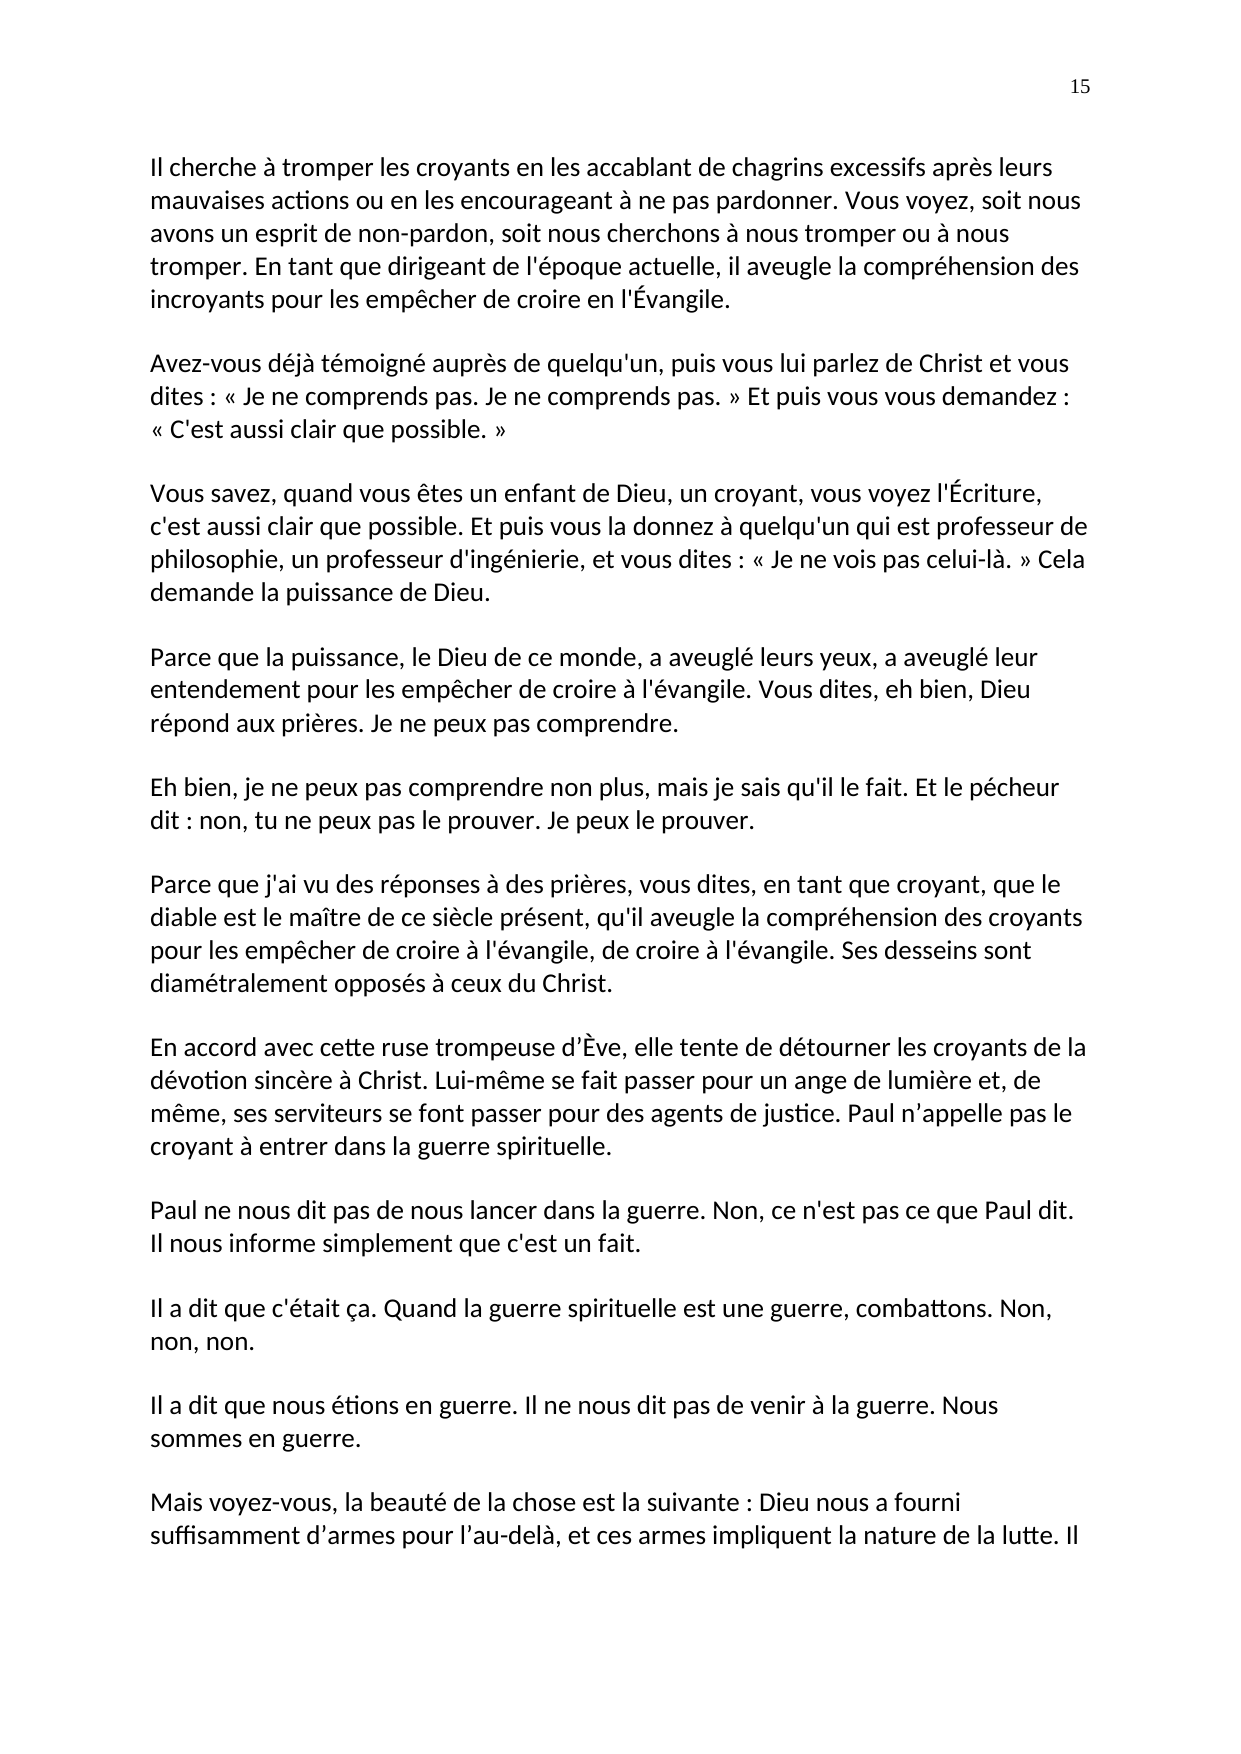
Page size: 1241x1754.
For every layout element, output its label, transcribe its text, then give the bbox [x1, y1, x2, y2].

text Paul ne nous dit pas de nous lancer dans la guerre. Non, ce n'est pas ce que Paul dit. Il nous informe simplement que c'est un fait. [150, 1193, 1090, 1259]
text Parce que la puissance, le Dieu de ce monde, a aveuglé leurs yeux, a aveuglé leur entendement pour les empêcher de croire à l'évangile. Vous dites, eh bien, Dieu répond aux prières. Je ne peux pas comprendre. [150, 640, 1090, 739]
text Eh bien, je ne peux pas comprendre non plus, mais je sais qu'il le fait. Et le pécheur dit : non, tu ne peux pas le prouver. Je peux le prouver. [150, 770, 1090, 836]
text En accord avec cette ruse trompeuse d’Ève, elle tente de détourner les croyants de la dévotion sincère à Christ. Lui-même se fait passer pour un ange de lumière et, de même, ses serviteurs se font passer pour des agents de justice. Paul n’appelle pas le croyant à entrer dans la guerre spirituelle. [150, 1030, 1090, 1162]
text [150, 1485, 1090, 1551]
text Vous savez, quand vous êtes un enfant de Dieu, un croyant, vous voyez l'Écriture, c'est aussi clair que possible. Et puis vous la donnez à quelqu'un qui est professeur de philosophie, un professeur d'ingénierie, et vous dites : « Je ne vois pas celui-là. » Cela demande la puissance de Dieu. [150, 476, 1090, 608]
text Il a dit que c'était ça. Quand la guerre spirituelle est une guerre, combattons. Non, non, non. [150, 1291, 1090, 1357]
text Il cherche à tromper les croyants en les accablant de chagrins excessifs après leurs mauvaises actions ou en les encourageant à ne pas pardonner. Vous voyez, soit nous avons un esprit de non-pardon, soit nous cherchons à nous tromper ou à nous tromper. En tant que dirigeant de l'époque actuelle, il aveugle la compréhension des incroyants pour les empêcher de croire en l'Évangile. [150, 150, 1090, 315]
text Parce que j'ai vu des réponses à des prières, vous dites, en tant que croyant, que le diable est le maître de ce siècle présent, qu'il aveugle la compréhension des croyants pour les empêcher de croire à l'évangile, de croire à l'évangile. Ses desseins sont diamétralement opposés à ceux du Christ. [150, 867, 1090, 999]
text Il a dit que nous étions en guerre. Il ne nous dit pas de venir à la guerre. Nous sommes en guerre. [150, 1388, 1090, 1454]
text Avez-vous déjà témoigné auprès de quelqu'un, puis vous lui parlez de Christ et vous dites : « Je ne comprends pas. Je ne comprends pas. » Et puis vous vous demandez : « C'est aussi clair que possible. » [150, 346, 1090, 445]
